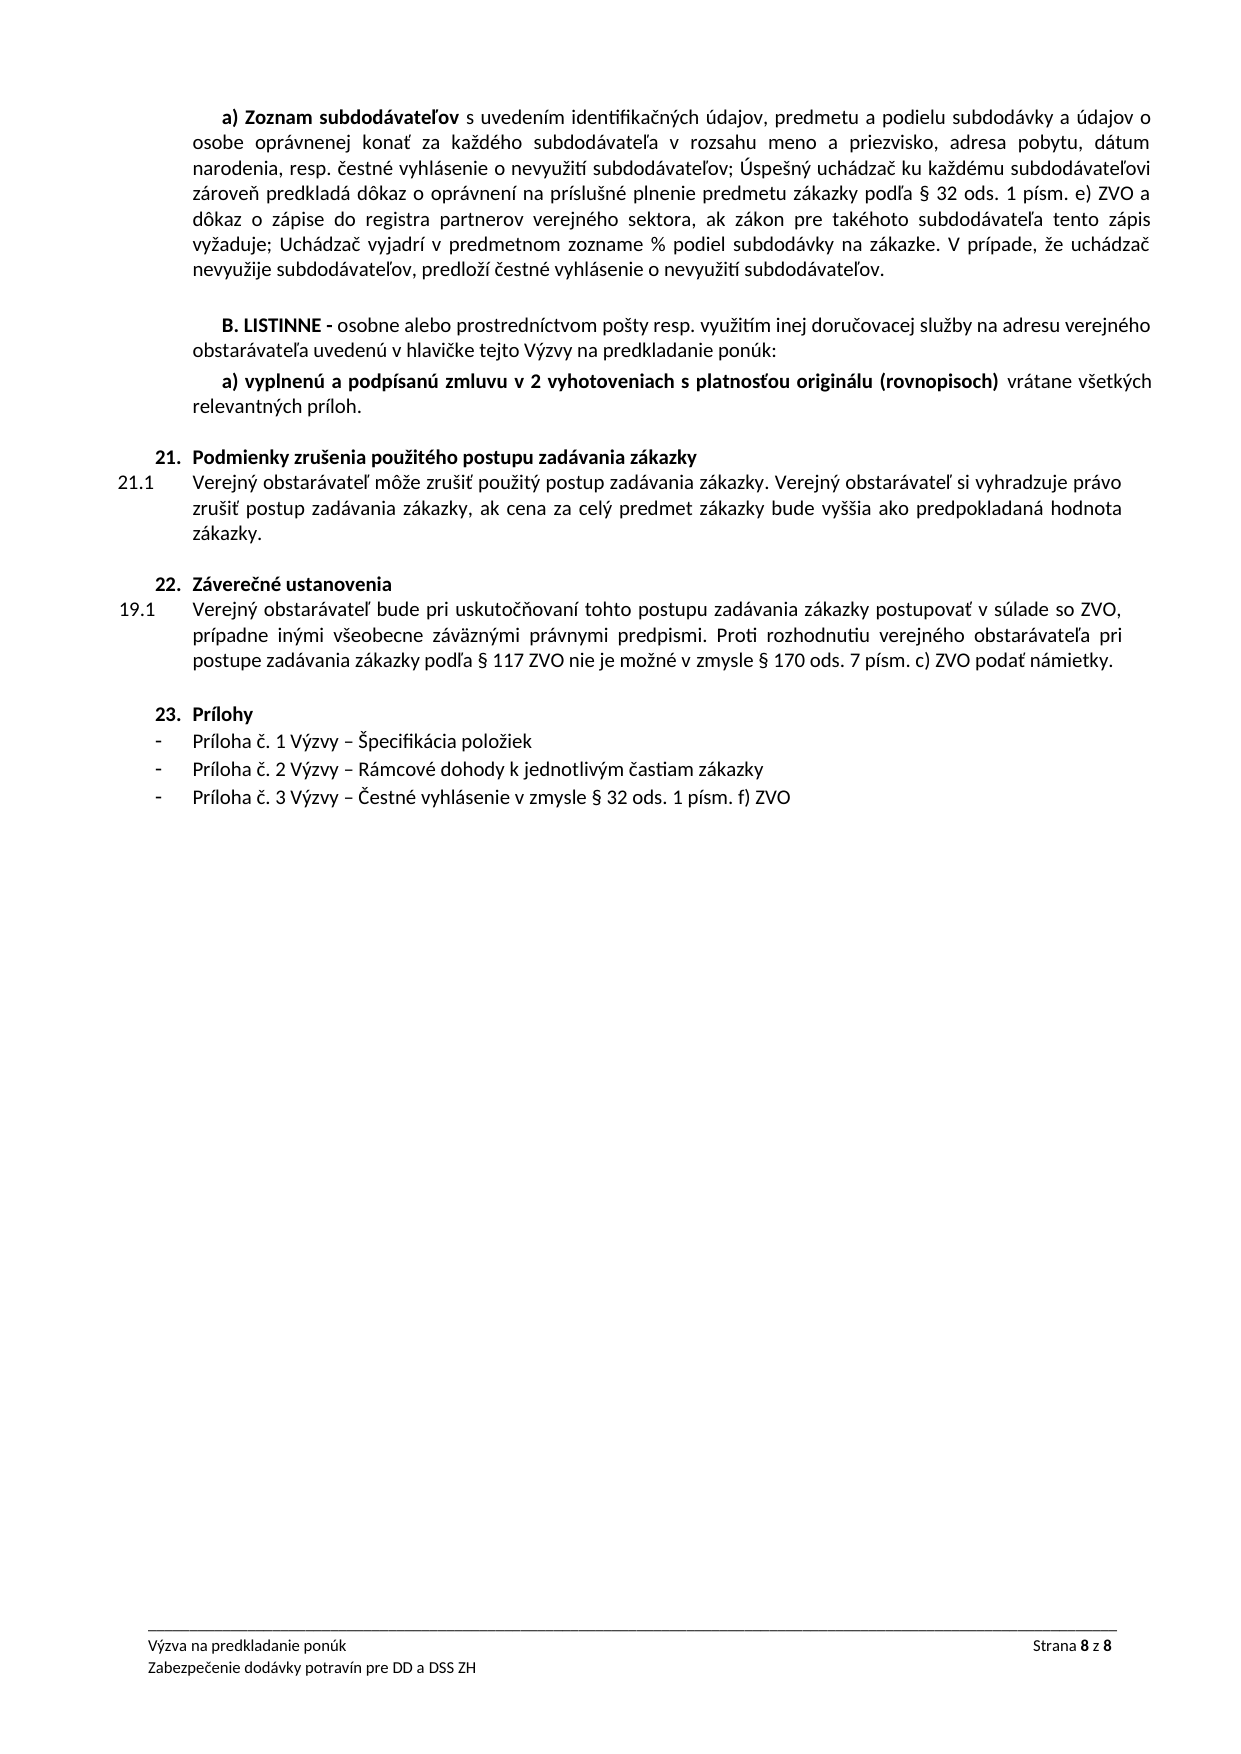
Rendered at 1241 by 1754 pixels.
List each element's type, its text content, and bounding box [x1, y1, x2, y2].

subtitle Záverečné ustanovenia [155, 571, 1123, 597]
list a) vyplnenú a podpísanú zmluvu v 2 vyhotoveniach s platnosťou originálu (rovnopisoch) vrátane všetkých relevantných príloh. [192, 368, 1152, 419]
list Príloha č. 2 Výzvy – Rámcové dohody k jednotlivým častiam zákazky [155, 754, 1123, 782]
subtitle Prílohy [155, 701, 1123, 726]
list Príloha č. 3 Výzvy – Čestné vyhlásenie v zmysle § 32 ods. 1 písm. f) ZVO [155, 782, 1123, 810]
list Príloha č. 1 Výzvy – Špecifikácia položiek [155, 726, 1123, 754]
list a) Zoznam subdodávateľov s uvedením identifikačných údajov, predmetu a podielu subdodávky a údajov o osobe oprávnenej konať za každého subdodávateľa v rozsahu meno a priezvisko, adresa pobytu, dátum narodenia, resp. čestné vyhlásenie o nevyužití subdodávateľov; Úspešný uchádzač ku každému subdodávateľovi zároveň predkladá dôkaz o oprávnení na príslušné plnenie predmetu zákazky podľa § 32 ods. 1 písm. e) ZVO a dôkaz o zápise do registra partnerov verejného sektora, ak zákon pre takéhoto subdodávateľa tento zápis vyžaduje; Uchádzač vyjadrí v predmetnom zozname % podiel subdodávky na zákazke. V prípade, že uchádzač nevyužije subdodávateľov, predloží čestné vyhlásenie o nevyužití subdodávateľov. [192, 104, 1152, 282]
list Verejný obstarávateľ môže zrušiť použitý postup zadávania zákazky. Verejný obstarávateľ si vyhradzuje právo zrušiť postup zadávania zákazky, ak cena za celý predmet zákazky bude vyššia ako predpokladaná hodnota zákazky. [117, 469, 1123, 546]
list B. LISTINNE - osobne alebo prostredníctvom pošty resp. využitím inej doručovacej služby na adresu verejného obstarávateľa uvedenú v hlavičke tejto Výzvy na predkladanie ponúk: [192, 312, 1152, 363]
text 19.1 Verejný obstarávateľ bude pri uskutočňovaní tohto postupu zadávania zákazky postupovať v súlade so ZVO, prípadne inými všeobecne záväznými právnymi predpismi. Proti rozhodnutiu verejného obstarávateľa pri postupe zadávania zákazky podľa § 117 ZVO nie je možné v zmysle § 170 ods. 7 písm. c) ZVO podať námietky. [118, 597, 1123, 673]
subtitle Podmienky zrušenia použitého postupu zadávania zákazky [155, 444, 1123, 469]
